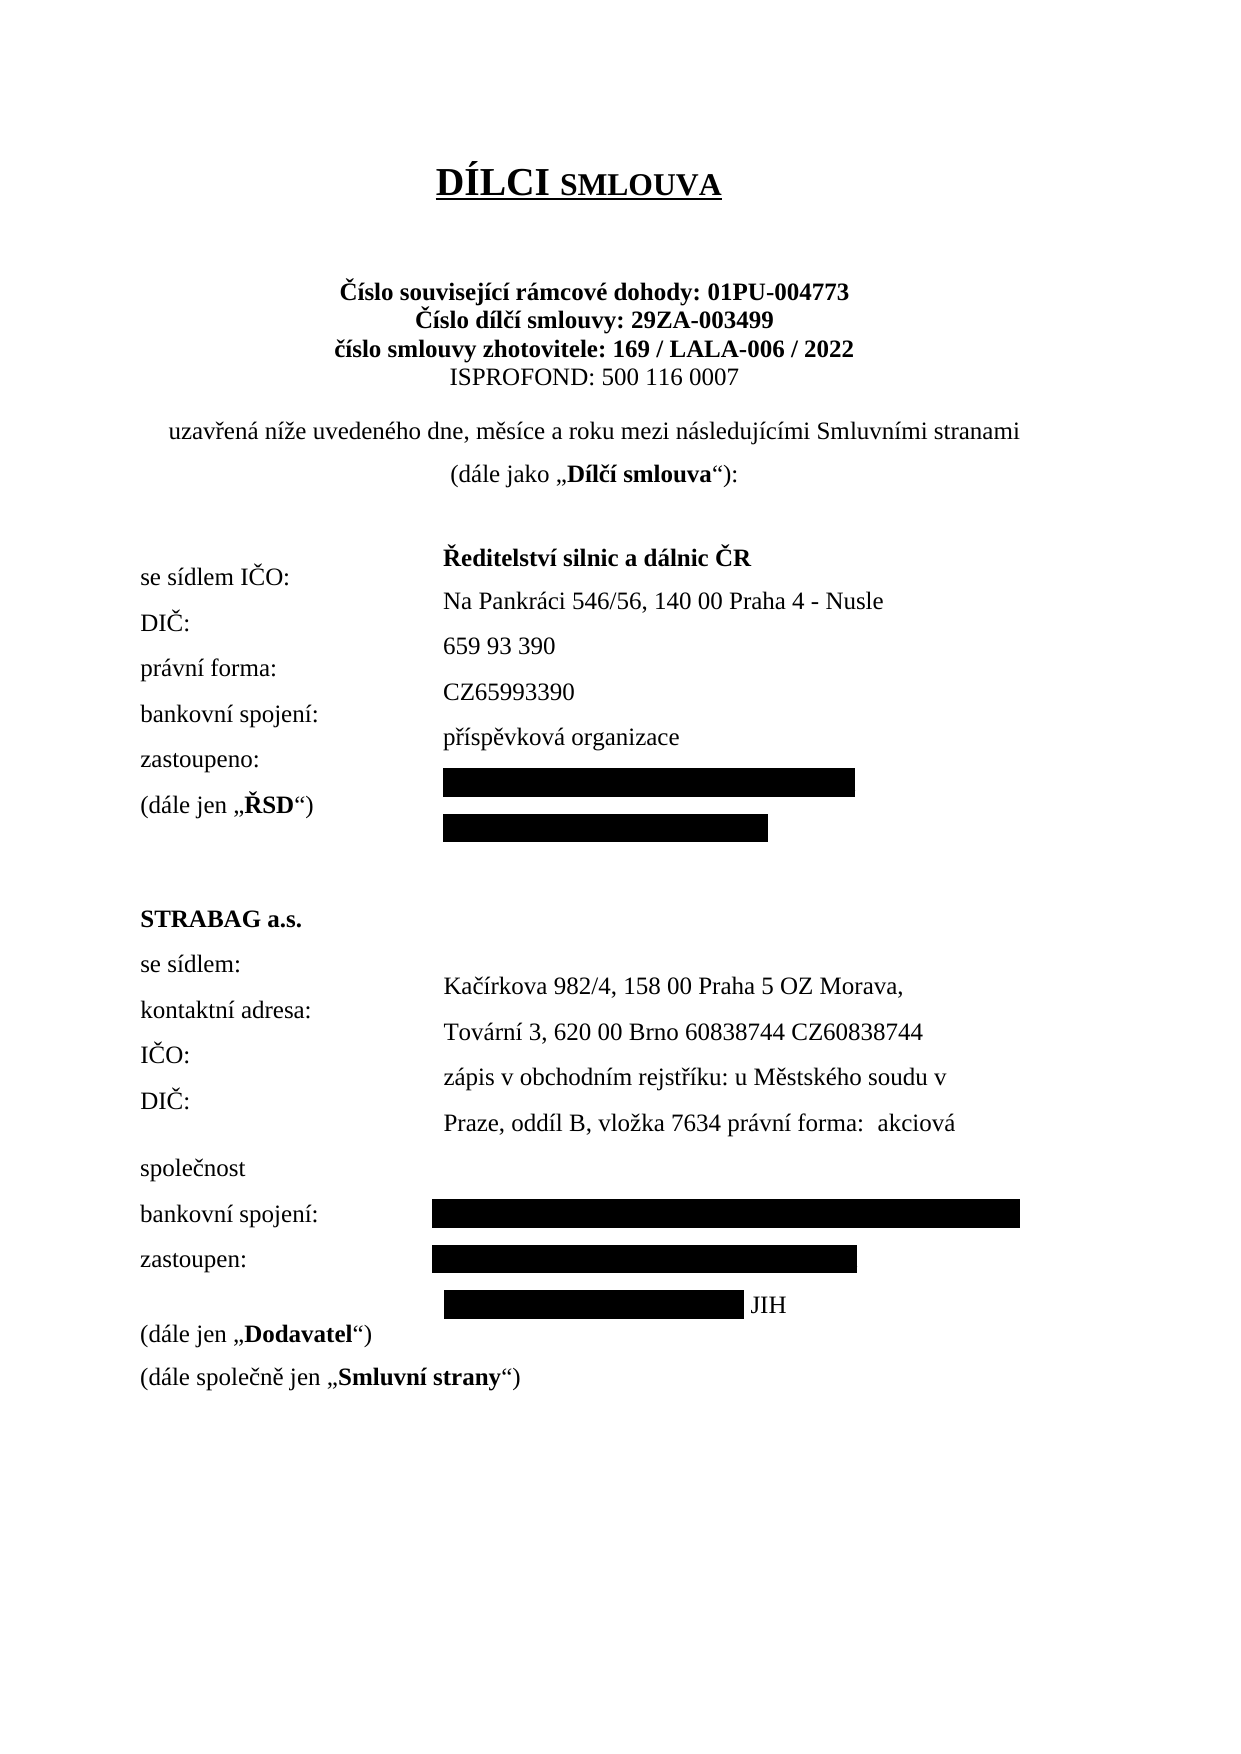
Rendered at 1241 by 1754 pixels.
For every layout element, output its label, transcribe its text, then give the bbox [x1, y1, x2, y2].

text 659 93 390 [140, 618, 1059, 664]
text Kačírkova 982/4, 158 00 Praha 5 OZ Morava, Tovární 3, 620 00 Brno 60838744 CZ60838744 [140, 958, 986, 1049]
text DÍLCI smlouva [140, 164, 1017, 204]
text příspěvková organizace [140, 709, 1059, 755]
text zápis v obchodním rejstříku: u Městského soudu v Praze, oddíl B, vložka 7634 právní forma: akciová společnost [140, 1049, 986, 1186]
text Na Pankráci 546/56, 140 00 Praha 4 - Nusle [140, 573, 1059, 618]
text zastoupen: xxxxxxxxxxxxxxxxxxxxxxxxxxxxxxxxxx [140, 1232, 1059, 1277]
text (dále jako „Dílčí smlouva“): [140, 462, 1048, 487]
text Číslo související rámcové dohody: 01PU-004773 Číslo dílčí smlouvy: 29ZA-003499 číslo smlouvy zhotovitele: 169 / LALA-006 / 2022 [140, 277, 1048, 363]
text xxxxxxxxxxxxxxxxxxxxxxxx JIH [444, 1277, 1059, 1323]
text (dále jen „Dodavatel“) [140, 1323, 1059, 1348]
text CZ65993390 [140, 664, 1059, 709]
text (dále společně jen „Smluvní strany“) [140, 1365, 1059, 1390]
text bankovní spojení: xxxxxxxxxxxxxxxxxxxxxxxxxxxxxxxxxxxxxxxxxxxxxxx [140, 1186, 1059, 1232]
text Ředitelství silnic a dálnic ČR [140, 546, 1059, 571]
text xxxxxxxxxxxxxxxxxxxxxxxxxxxxxxxxx [140, 755, 1059, 800]
text ISPROFOND: 500 116 0007 [140, 363, 1048, 391]
text uzavřená níže uvedeného dne, měsíce a roku mezi následujícími Smluvními stranami [140, 419, 1048, 444]
text xxxxxxxxxxxxxxxxxxxxxxxxxx [140, 800, 1059, 846]
